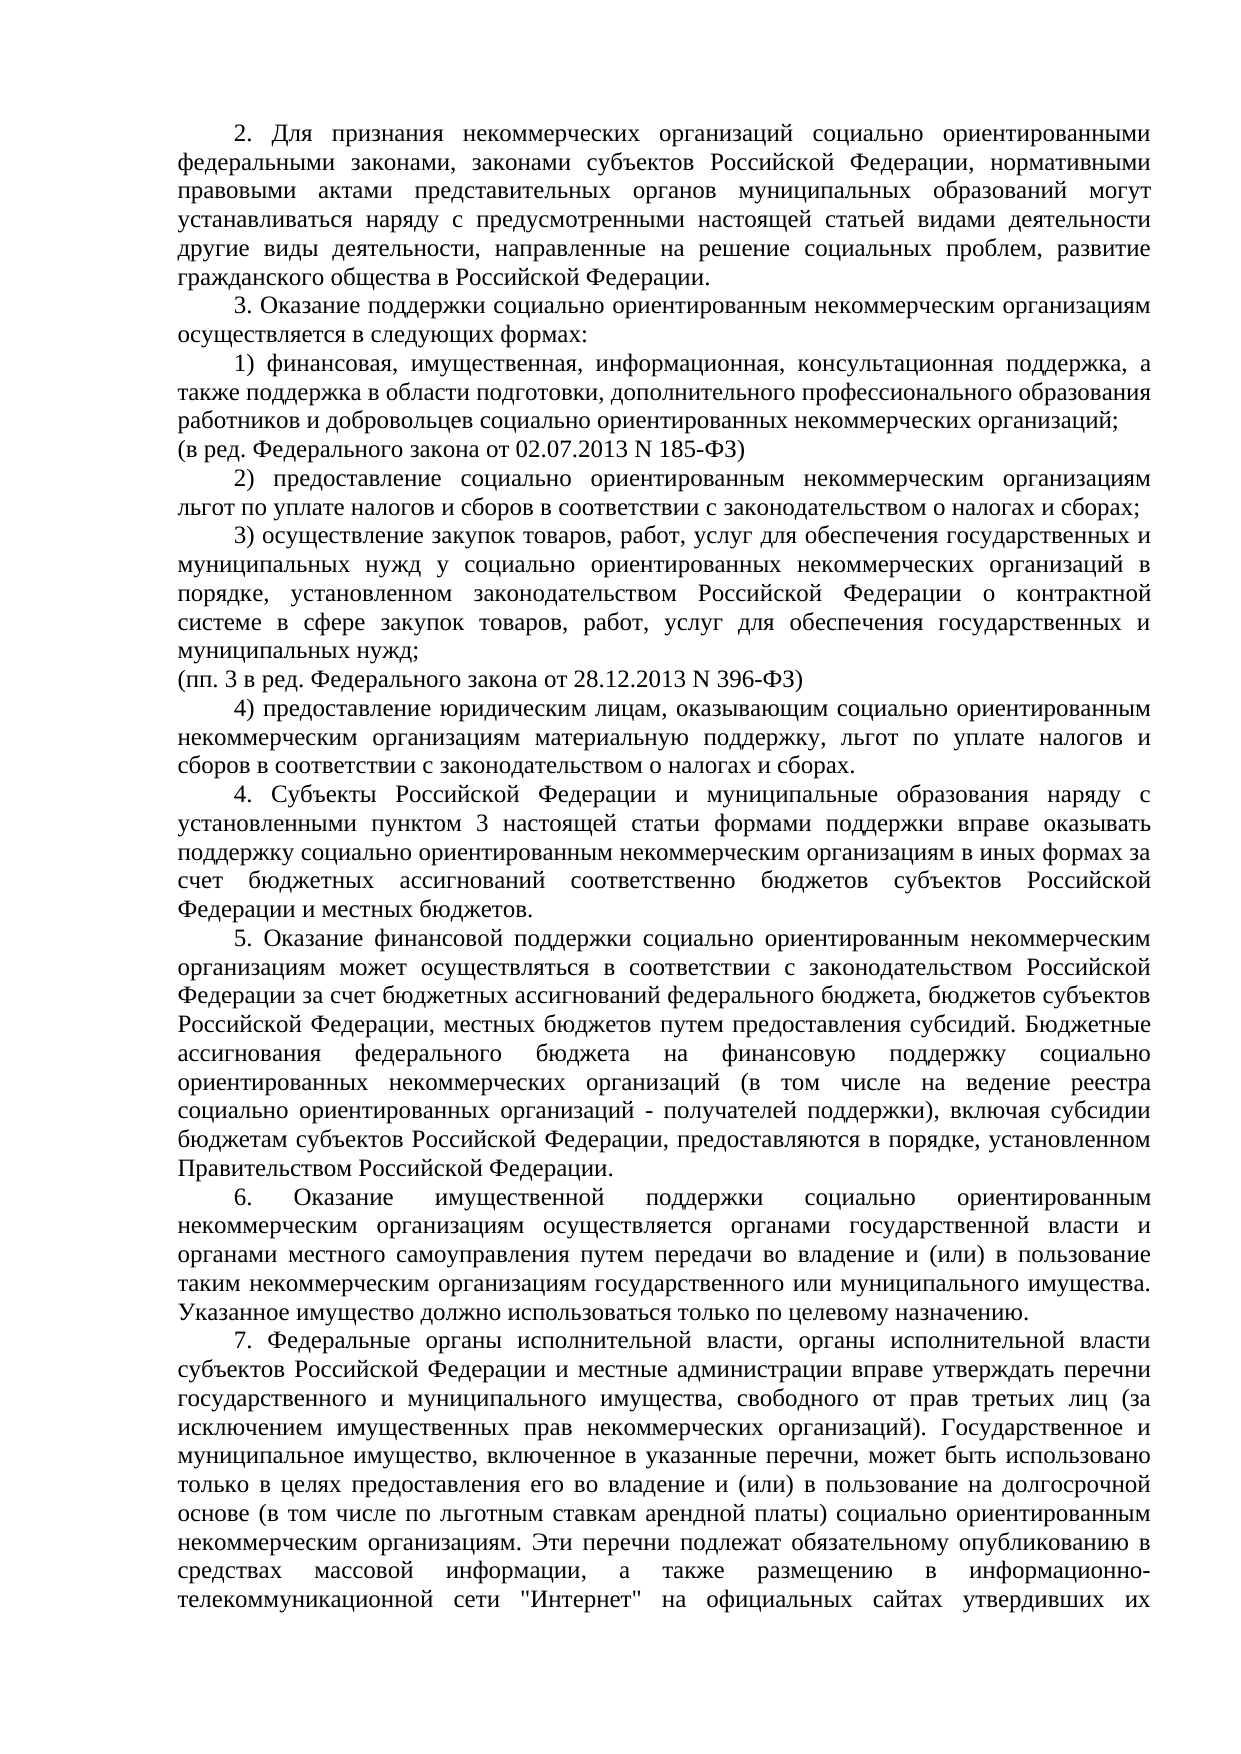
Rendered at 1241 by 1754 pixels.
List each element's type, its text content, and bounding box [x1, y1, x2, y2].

text 4) предоставление юридическим лицам, оказывающим социально ориентированным некоммерческим организациям материальную поддержку, льгот по уплате налогов и сборов в соответствии с законодательством о налогах и сборах. [177, 693, 1152, 779]
text 3) осуществление закупок товаров, работ, услуг для обеспечения государственных и муниципальных нужд у социально ориентированных некоммерческих организаций в порядке, установленном законодательством Российской Федерации о контрактной системе в сфере закупок товаров, работ, услуг для обеспечения государственных и муниципальных нужд; [177, 521, 1152, 664]
text 5. Оказание финансовой поддержки социально ориентированным некоммерческим организациям может осуществляться в соответствии с законодательством Российской Федерации за счет бюджетных ассигнований федерального бюджета, бюджетов субъектов Российской Федерации, местных бюджетов путем предоставления субсидий. Бюджетные ассигнования федерального бюджета на финансовую поддержку социально ориентированных некоммерческих организаций (в том числе на ведение реестра социально ориентированных организаций - получателей поддержки), включая субсидии бюджетам субъектов Российской Федерации, предоставляются в порядке, установленном Правительством Российской Федерации. [177, 923, 1152, 1182]
text 2. Для признания некоммерческих организаций социально ориентированными федеральными законами, законами субъектов Российской Федерации, нормативными правовыми актами представительных органов муниципальных образований могут устанавливаться наряду с предусмотренными настоящей статьей видами деятельности другие виды деятельности, направленные на решение социальных проблем, развитие гражданского общества в Российской Федерации. [177, 118, 1152, 291]
text 6. Оказание имущественной поддержки социально ориентированным некоммерческим организациям осуществляется органами государственной власти и органами местного самоуправления путем передачи во владение и (или) в пользование таким некоммерческим организациям государственного или муниципального имущества. Указанное имущество должно использоваться только по целевому назначению. [177, 1182, 1152, 1326]
text 3. Оказание поддержки социально ориентированным некоммерческим организациям осуществляется в следующих формах: [177, 291, 1152, 348]
text 2) предоставление социально ориентированным некоммерческим организациям льгот по уплате налогов и сборов в соответствии с законодательством о налогах и сборах; [177, 463, 1152, 521]
text 1) финансовая, имущественная, информационная, консультационная поддержка, а также поддержка в области подготовки, дополнительного профессионального образования работников и добровольцев социально ориентированных некоммерческих организаций; [177, 348, 1152, 434]
text (пп. 3 в ред. Федерального закона от 28.12.2013 N 396-ФЗ) [177, 664, 1152, 693]
text (в ред. Федерального закона от 02.07.2013 N 185-ФЗ) [177, 434, 1152, 463]
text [177, 1326, 1152, 1613]
text 4. Субъекты Российской Федерации и муниципальные образования наряду с установленными пунктом 3 настоящей статьи формами поддержки вправе оказывать поддержку социально ориентированным некоммерческим организациям в иных формах за счет бюджетных ассигнований соответственно бюджетов субъектов Российской Федерации и местных бюджетов. [177, 779, 1152, 923]
